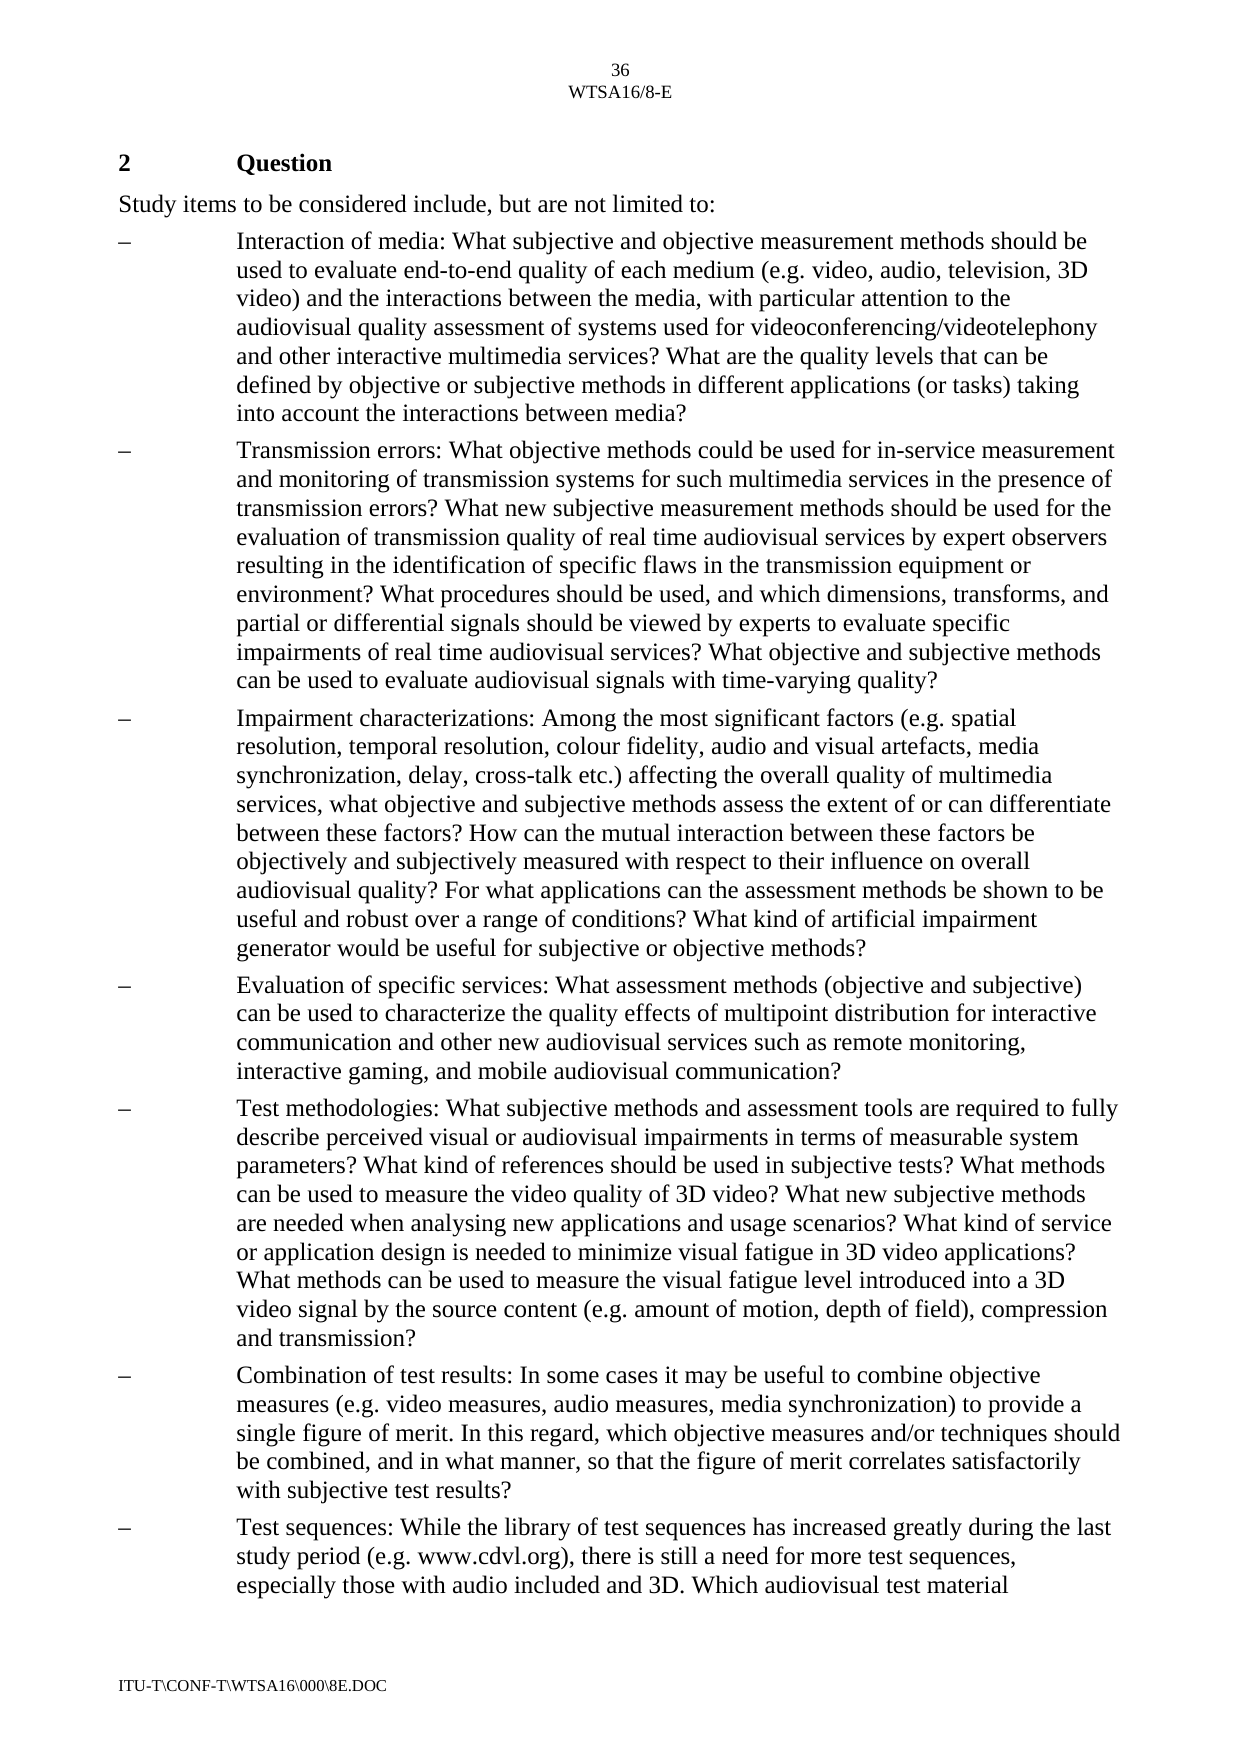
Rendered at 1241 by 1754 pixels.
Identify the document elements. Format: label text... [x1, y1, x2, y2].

text – Transmission errors: What objective methods could be used for in-service measurement and monitoring of transmission systems for such multimedia services in the presence of transmission errors? What new subjective measurement methods should be used for the evaluation of transmission quality of real time audiovisual services by expert observers resulting in the identification of specific flaws in the transmission equipment or environment? What procedures should be used, and which dimensions, transforms, and partial or differential signals should be viewed by experts to evaluate specific impairments of real time audiovisual services? What objective and subjective methods can be used to evaluate audiovisual signals with time-varying quality? [118, 436, 1122, 694]
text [118, 1512, 1122, 1598]
text Study items to be considered include, but are not limited to: [118, 189, 1122, 218]
text – Combination of test results: In some cases it may be useful to combine objective measures (e.g. video measures, audio measures, media synchronization) to provide a single figure of merit. In this regard, which objective measures and/or techniques should be combined, and in what manner, so that the figure of merit correlates satisfactorily with subjective test results? [118, 1360, 1122, 1504]
text – Evaluation of specific services: What assessment methods (objective and subjective) can be used to characterize the quality effects of multipoint distribution for interactive communication and other new audiovisual services such as remote monitoring, interactive gaming, and mobile audiovisual communication? [118, 970, 1122, 1085]
text – Impairment characterizations: Among the most significant factors (e.g. spatial resolution, temporal resolution, colour fidelity, audio and visual artefacts, media synchronization, delay, cross-talk etc.) affecting the overall quality of multimedia services, what objective and subjective methods assess the extent of or can differentiate between these factors? How can the mutual interaction between these factors be objectively and subjectively measured with respect to their influence on overall audiovisual quality? For what applications can the assessment methods be shown to be useful and robust over a range of conditions? What kind of artificial impairment generator would be useful for subjective or objective methods? [118, 703, 1122, 961]
subtitle 2 Question [118, 148, 1122, 176]
text – Test methodologies: What subjective methods and assessment tools are required to fully describe perceived visual or audiovisual impairments in terms of measurable system parameters? What kind of references should be used in subjective tests? What methods can be used to measure the video quality of 3D video? What new subjective methods are needed when analysing new applications and usage scenarios? What kind of service or application design is needed to minimize visual fatigue in 3D video applications? What methods can be used to measure the visual fatigue level introduced into a 3D video signal by the source content (e.g. amount of motion, depth of field), compression and transmission? [118, 1093, 1122, 1352]
text – Interaction of media: What subjective and objective measurement methods should be used to evaluate end-to-end quality of each medium (e.g. video, audio, television, 3D video) and the interactions between the media, with particular attention to the audiovisual quality assessment of systems used for videoconferencing/videotelephony and other interactive multimedia services? What are the quality levels that can be defined by objective or subjective methods in different applications (or tasks) taking into account the interactions between media? [118, 226, 1122, 427]
